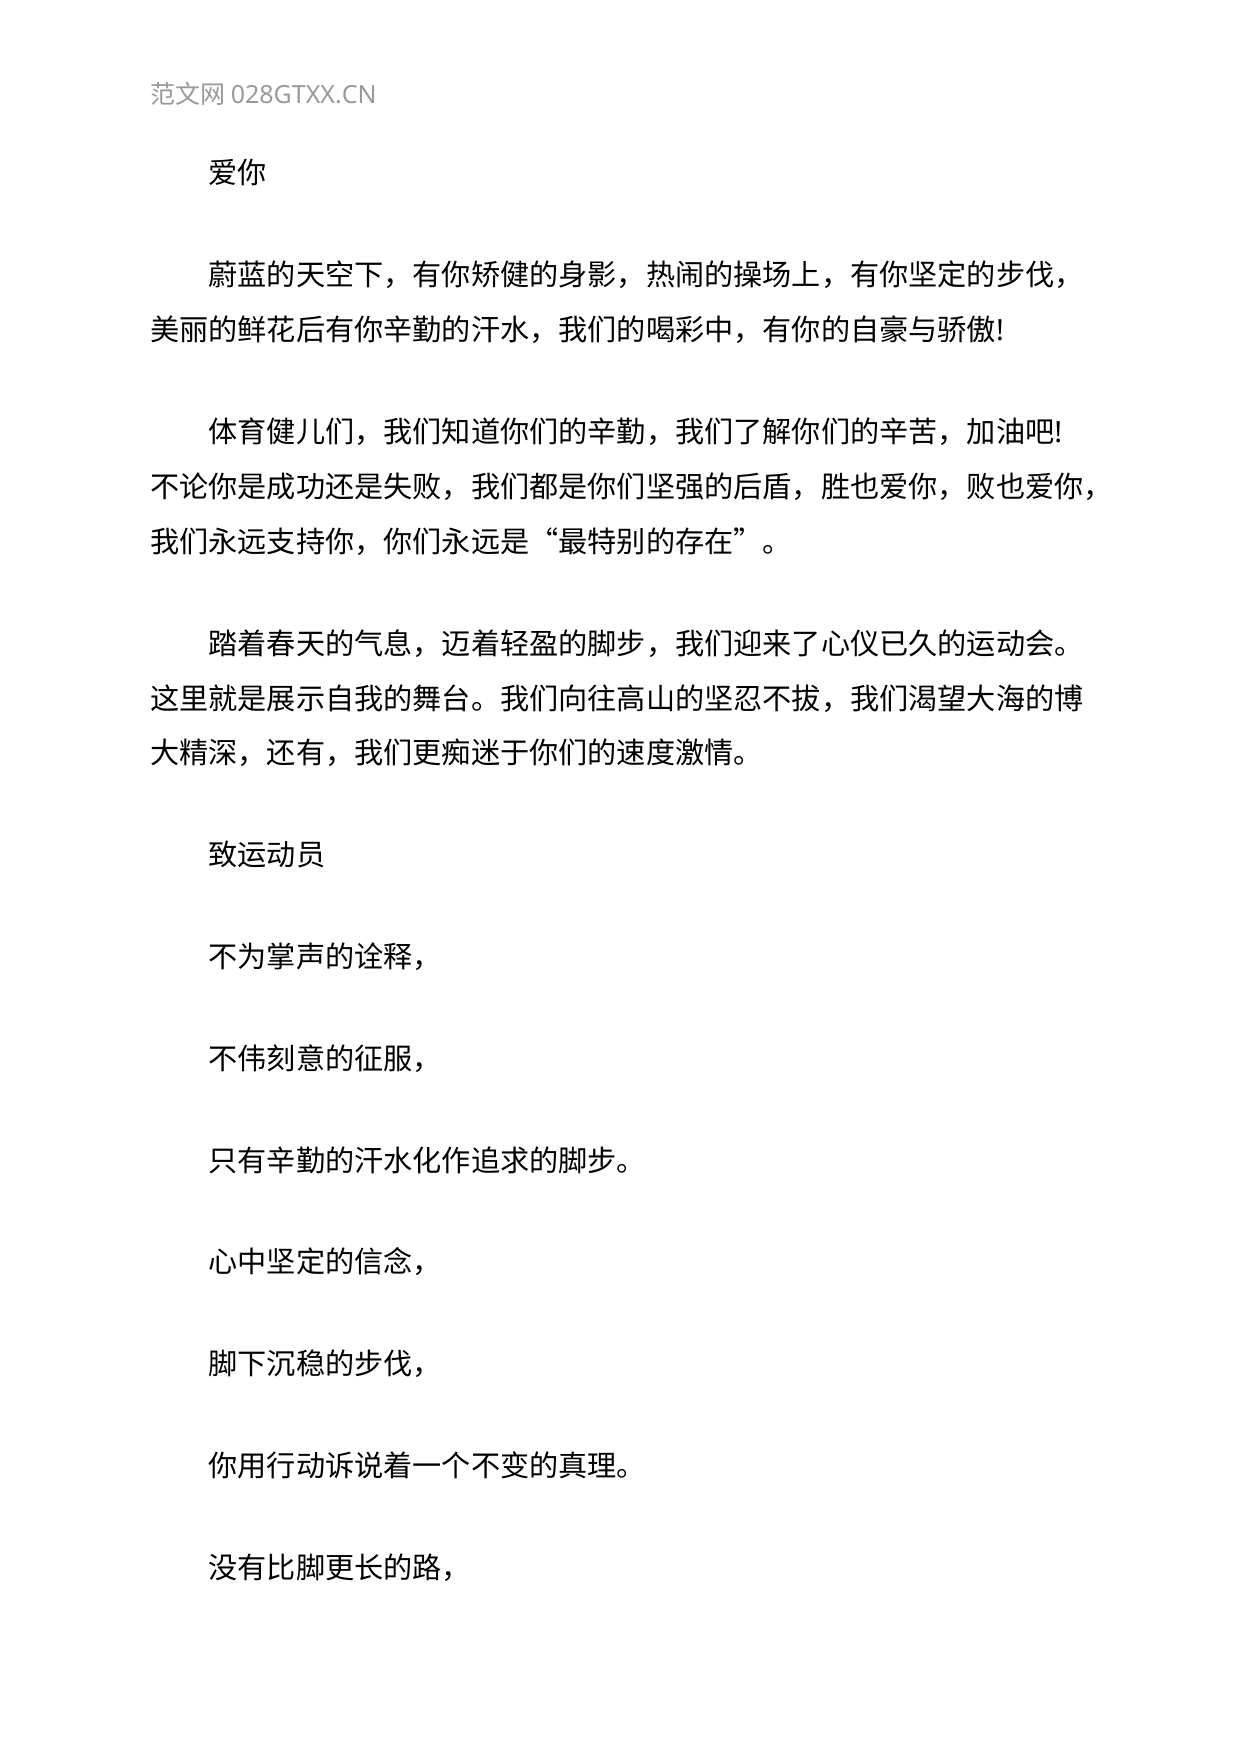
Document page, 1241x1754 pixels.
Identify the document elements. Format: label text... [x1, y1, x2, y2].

text 蔚蓝的天空下，有你矫健的身影，热闹的操场上，有你坚定的步伐，美丽的鲜花后有你辛勤的汗水，我们的喝彩中，有你的自豪与骄傲! [150, 252, 1090, 349]
text 脚下沉稳的步伐， [150, 1341, 1090, 1383]
text 没有比脚更长的路， [150, 1544, 1090, 1587]
text 不为掌声的诠释， [150, 934, 1090, 976]
text 爱你 [150, 150, 1090, 192]
text 致运动员 [150, 832, 1090, 874]
text 你用行动诉说着一个不变的真理。 [150, 1442, 1090, 1485]
text 不伟刻意的征服， [150, 1035, 1090, 1078]
text 心中坚定的信念， [150, 1239, 1090, 1281]
text 只有辛勤的汗水化作追求的脚步。 [150, 1137, 1090, 1179]
text 体育健儿们，我们知道你们的辛勤，我们了解你们的辛苦，加油吧!不论你是成功还是失败，我们都是你们坚强的后盾，胜也爱你，败也爱你，我们永远支持你，你们永远是“最特别的存在”。 [150, 409, 1090, 561]
text 踏着春天的气息，迈着轻盈的脚步，我们迎来了心仪已久的运动会。这里就是展示自我的舞台。我们向往高山的坚忍不拔，我们渴望大海的博大精深，还有，我们更痴迷于你们的速度激情。 [150, 620, 1090, 772]
